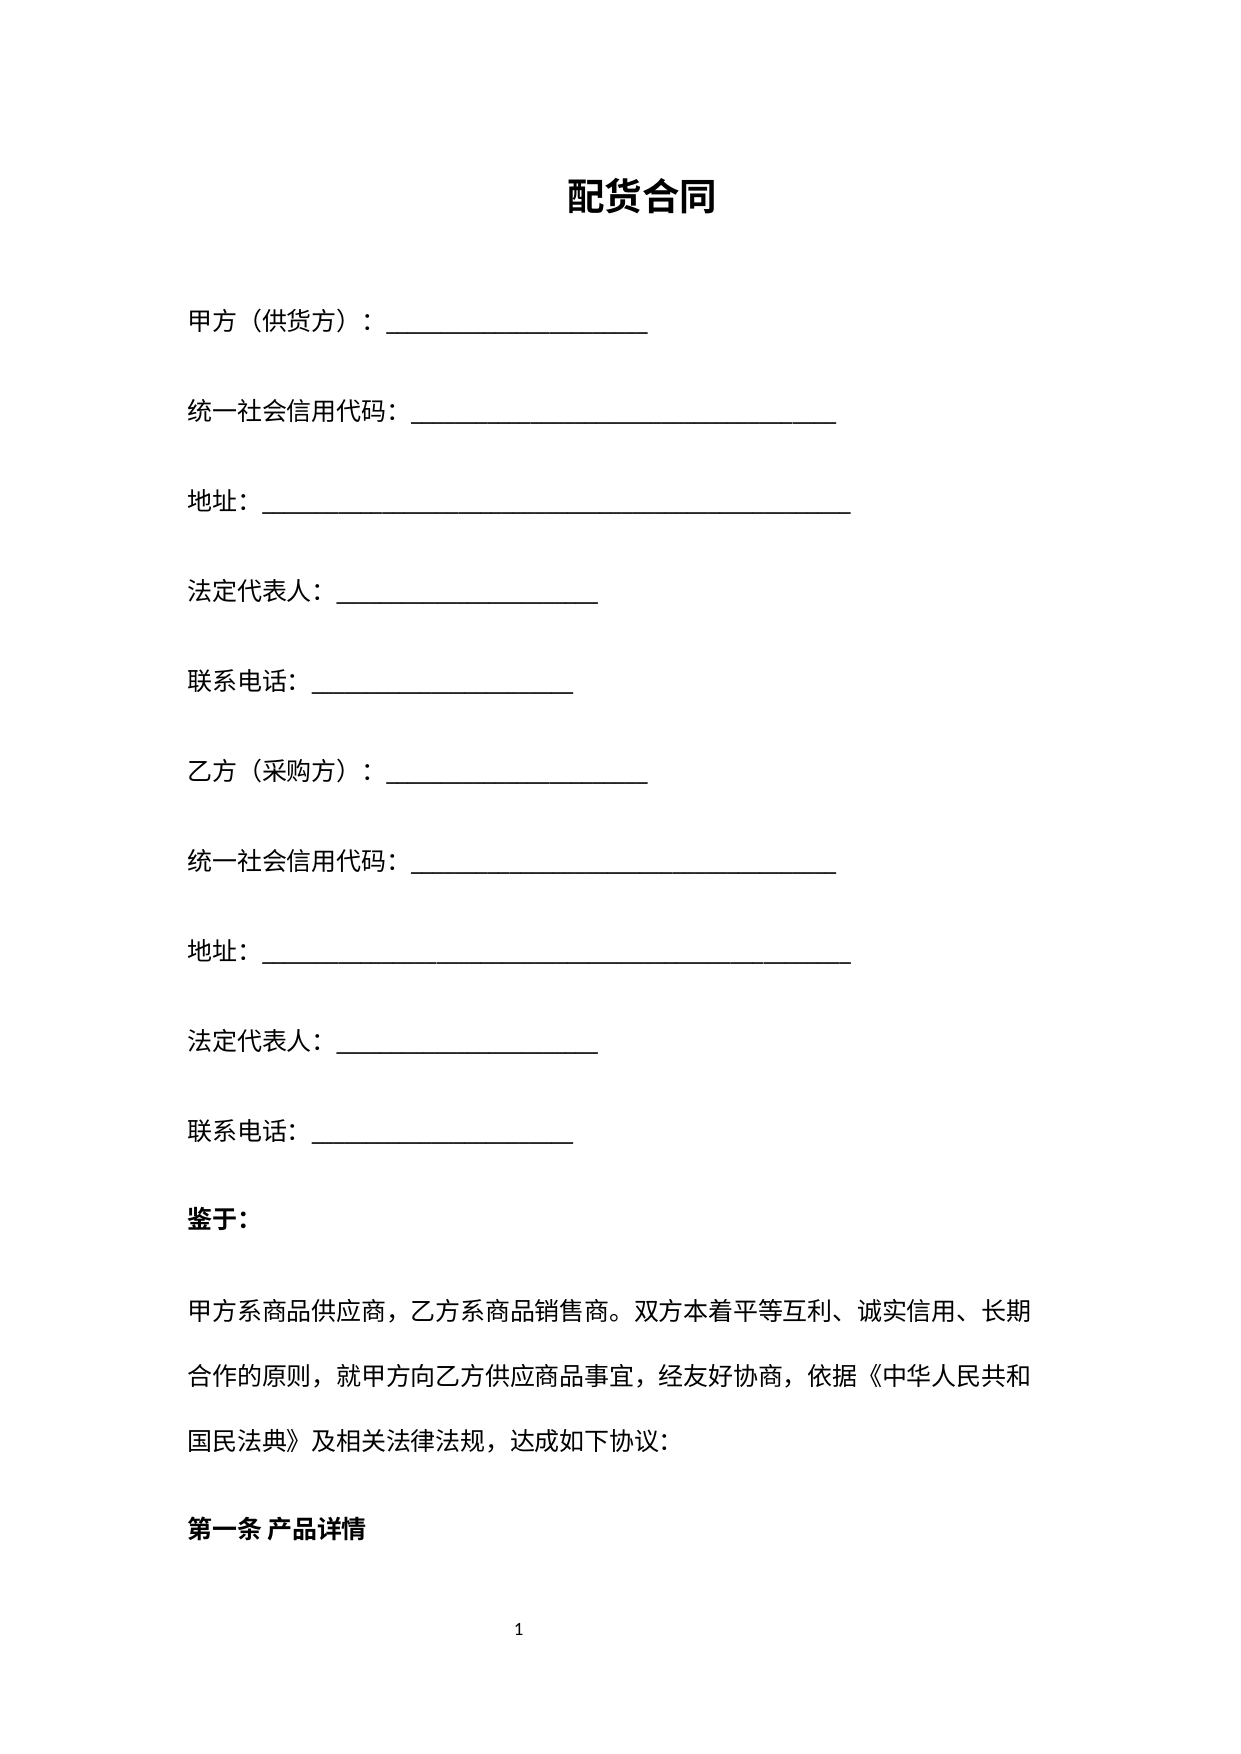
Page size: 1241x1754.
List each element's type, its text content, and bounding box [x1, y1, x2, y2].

text 乙方（采购方）：________________________ [187, 737, 1053, 802]
text 统一社会信用代码：_______________________________________ [187, 827, 1053, 892]
text ​​鉴于：​​ [187, 1187, 1053, 1252]
text ​​第一条 产品详情​​ [187, 1497, 1053, 1562]
text 配货合同 [187, 162, 1053, 227]
text 法定代表人：________________________ [187, 557, 1053, 622]
text 法定代表人：________________________ [187, 1007, 1053, 1072]
text 地址：______________________________________________________ [187, 917, 1053, 982]
text 地址：______________________________________________________ [187, 467, 1053, 532]
text 甲方系商品供应商，乙方系商品销售商。双方本着平等互利、诚实信用、长期合作的原则，就甲方向乙方供应商品事宜，经友好协商，依据《中华人民共和国民法典》及相关法律法规，达成如下协议： [187, 1277, 1053, 1472]
text 统一社会信用代码：_______________________________________ [187, 377, 1053, 442]
text 联系电话：________________________ [187, 647, 1053, 712]
text 甲方（供货方）：________________________ [187, 287, 1053, 352]
text 联系电话：________________________ [187, 1097, 1053, 1162]
